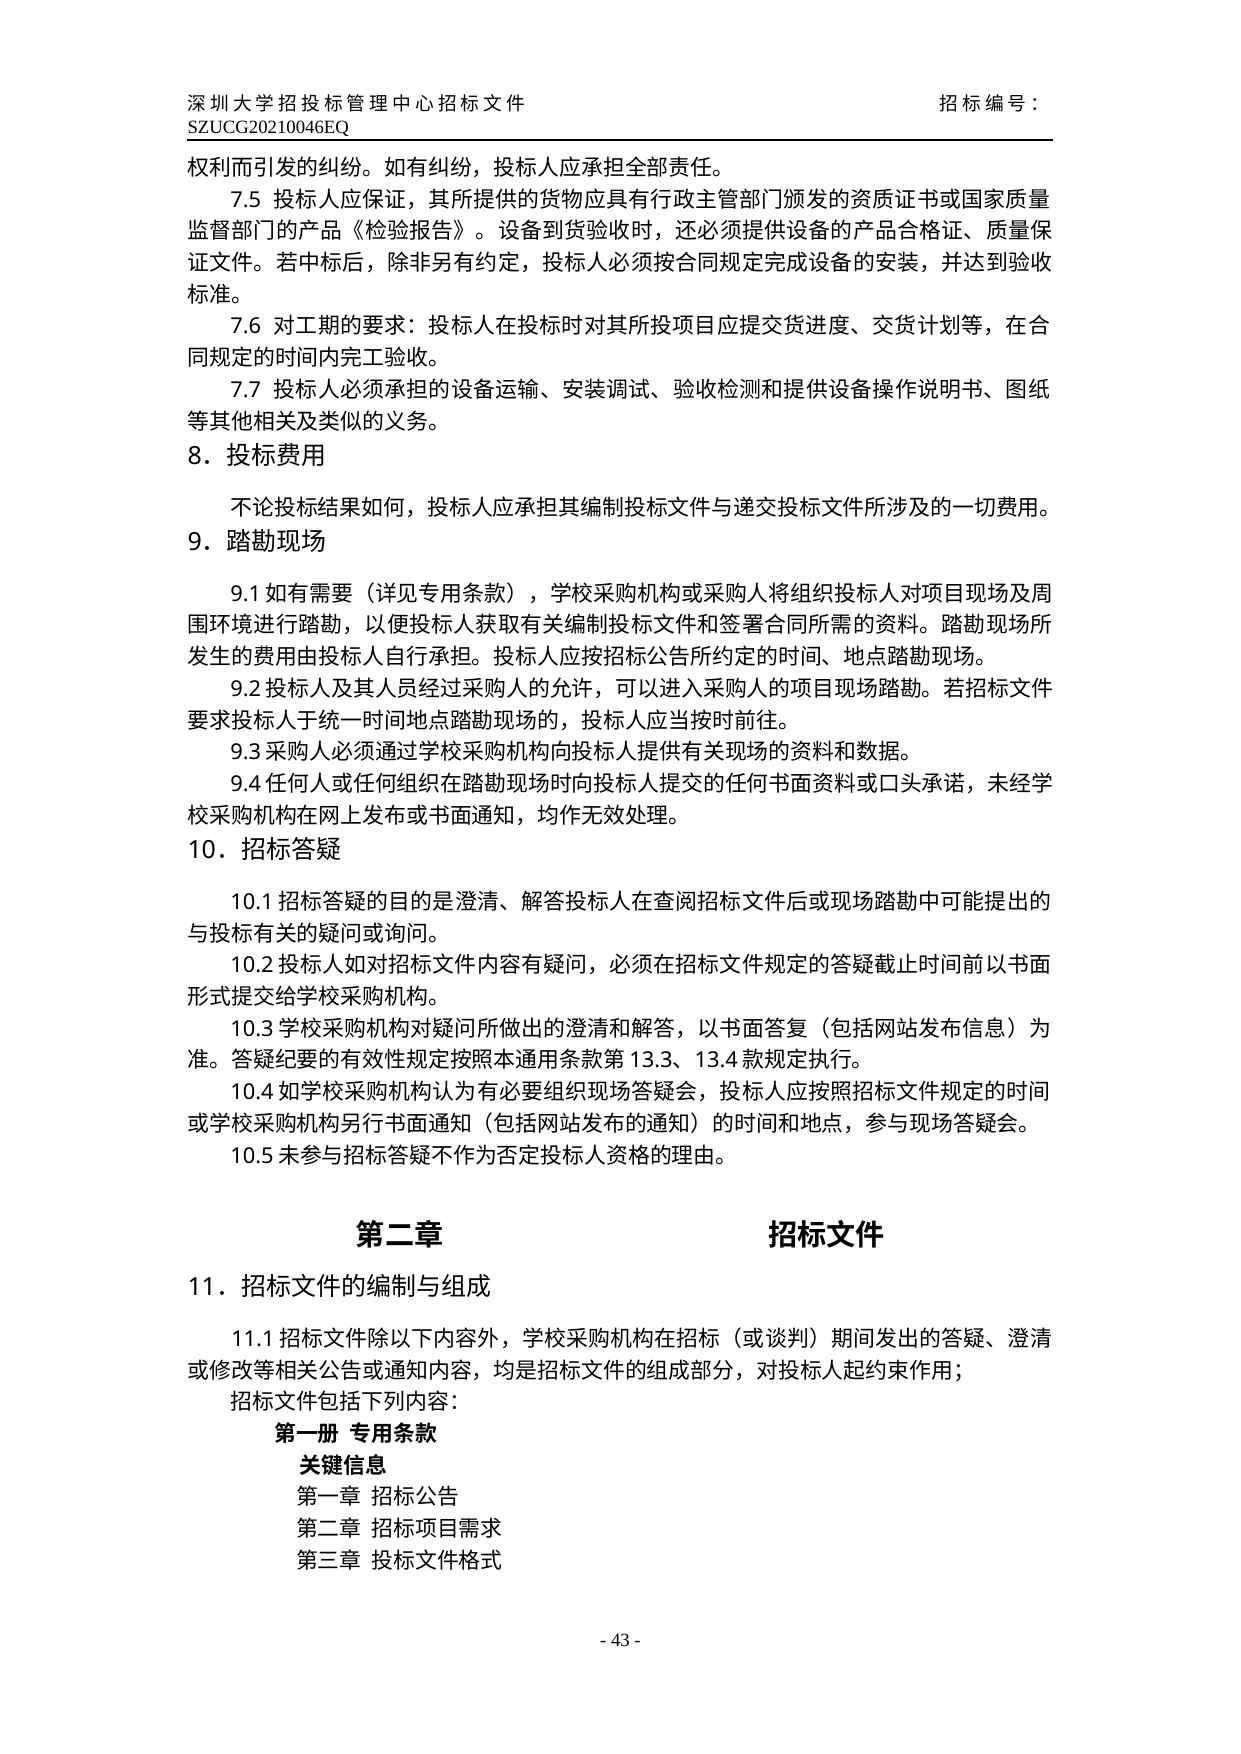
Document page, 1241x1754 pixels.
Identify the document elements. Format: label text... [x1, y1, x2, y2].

text 不论投标结果如何，投标人应承担其编制投标文件与递交投标文件所涉及的一切费用。 [187, 490, 1053, 521]
text 第一册 专用条款 [231, 1416, 1053, 1448]
text 9.3采购人必须通过学校采购机构向投标人提供有关现场的资料和数据。 [187, 734, 1053, 766]
text 11．招标文件的编制与组成 [187, 1267, 1053, 1303]
text 第三章 投标文件格式 [253, 1543, 1053, 1574]
text 招标文件包括下列内容： [187, 1384, 1053, 1416]
text 8．投标费用 [187, 435, 1053, 472]
text 7.5 投标人应保证，其所提供的货物应具有行政主管部门颁发的资质证书或国家质量监督部门的产品《检验报告》。设备到货验收时，还必须提供设备的产品合格证、质量保证文件。若中标后，除非另有约定，投标人必须按合同规定完成设备的安装，并达到验收标准。 [187, 182, 1053, 308]
text 11.1招标文件除以下内容外，学校采购机构在招标（或谈判）期间发出的答疑、澄清或修改等相关公告或通知内容，均是招标文件的组成部分，对投标人起约束作用； [187, 1321, 1053, 1384]
text 10.5未参与招标答疑不作为否定投标人资格的理由。 [187, 1138, 1053, 1169]
text 9.2投标人及其人员经过采购人的允许，可以进入采购人的项目现场踏勘。若招标文件要求投标人于统一时间地点踏勘现场的，投标人应当按时前往。 [187, 671, 1053, 734]
text 第一章 招标公告 [253, 1479, 1053, 1511]
text 9.4任何人或任何组织在踏勘现场时向投标人提交的任何书面资料或口头承诺，未经学校采购机构在网上发布或书面通知，均作无效处理。 [187, 766, 1053, 829]
text 10.1招标答疑的目的是澄清、解答投标人在查阅招标文件后或现场踏勘中可能提出的与投标有关的疑问或询问。 [187, 884, 1053, 947]
text 9.1如有需要（详见专用条款），学校采购机构或采购人将组织投标人对项目现场及周围环境进行踏勘，以便投标人获取有关编制投标文件和签署合同所需的资料。踏勘现场所发生的费用由投标人自行承担。投标人应按招标公告所约定的时间、地点踏勘现场。 [187, 576, 1053, 671]
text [187, 150, 1053, 182]
text 10.4如学校采购机构认为有必要组织现场答疑会，投标人应按照招标文件规定的时间或学校采购机构另行书面通知（包括网站发布的通知）的时间和地点，参与现场答疑会。 [187, 1074, 1053, 1138]
text 第二章 招标项目需求 [253, 1511, 1053, 1543]
text 关键信息 [299, 1448, 1053, 1479]
text 9．踏勘现场 [187, 521, 1053, 558]
text 10.3学校采购机构对疑问所做出的澄清和解答，以书面答复（包括网站发布信息）为准。答疑纪要的有效性规定按照本通用条款第13.3、13.4款规定执行。 [187, 1011, 1053, 1074]
text 7.6 对工期的要求：投标人在投标时对其所投项目应提交货进度、交货计划等，在合同规定的时间内完工验收。 [187, 308, 1053, 372]
list 招标文件 [187, 1212, 1053, 1254]
text 10.2投标人如对招标文件内容有疑问，必须在招标文件规定的答疑截止时间前以书面形式提交给学校采购机构。 [187, 947, 1053, 1011]
text 10．招标答疑 [187, 829, 1053, 866]
text 7.7 投标人必须承担的设备运输、安装调试、验收检测和提供设备操作说明书、图纸等其他相关及类似的义务。 [187, 372, 1053, 435]
